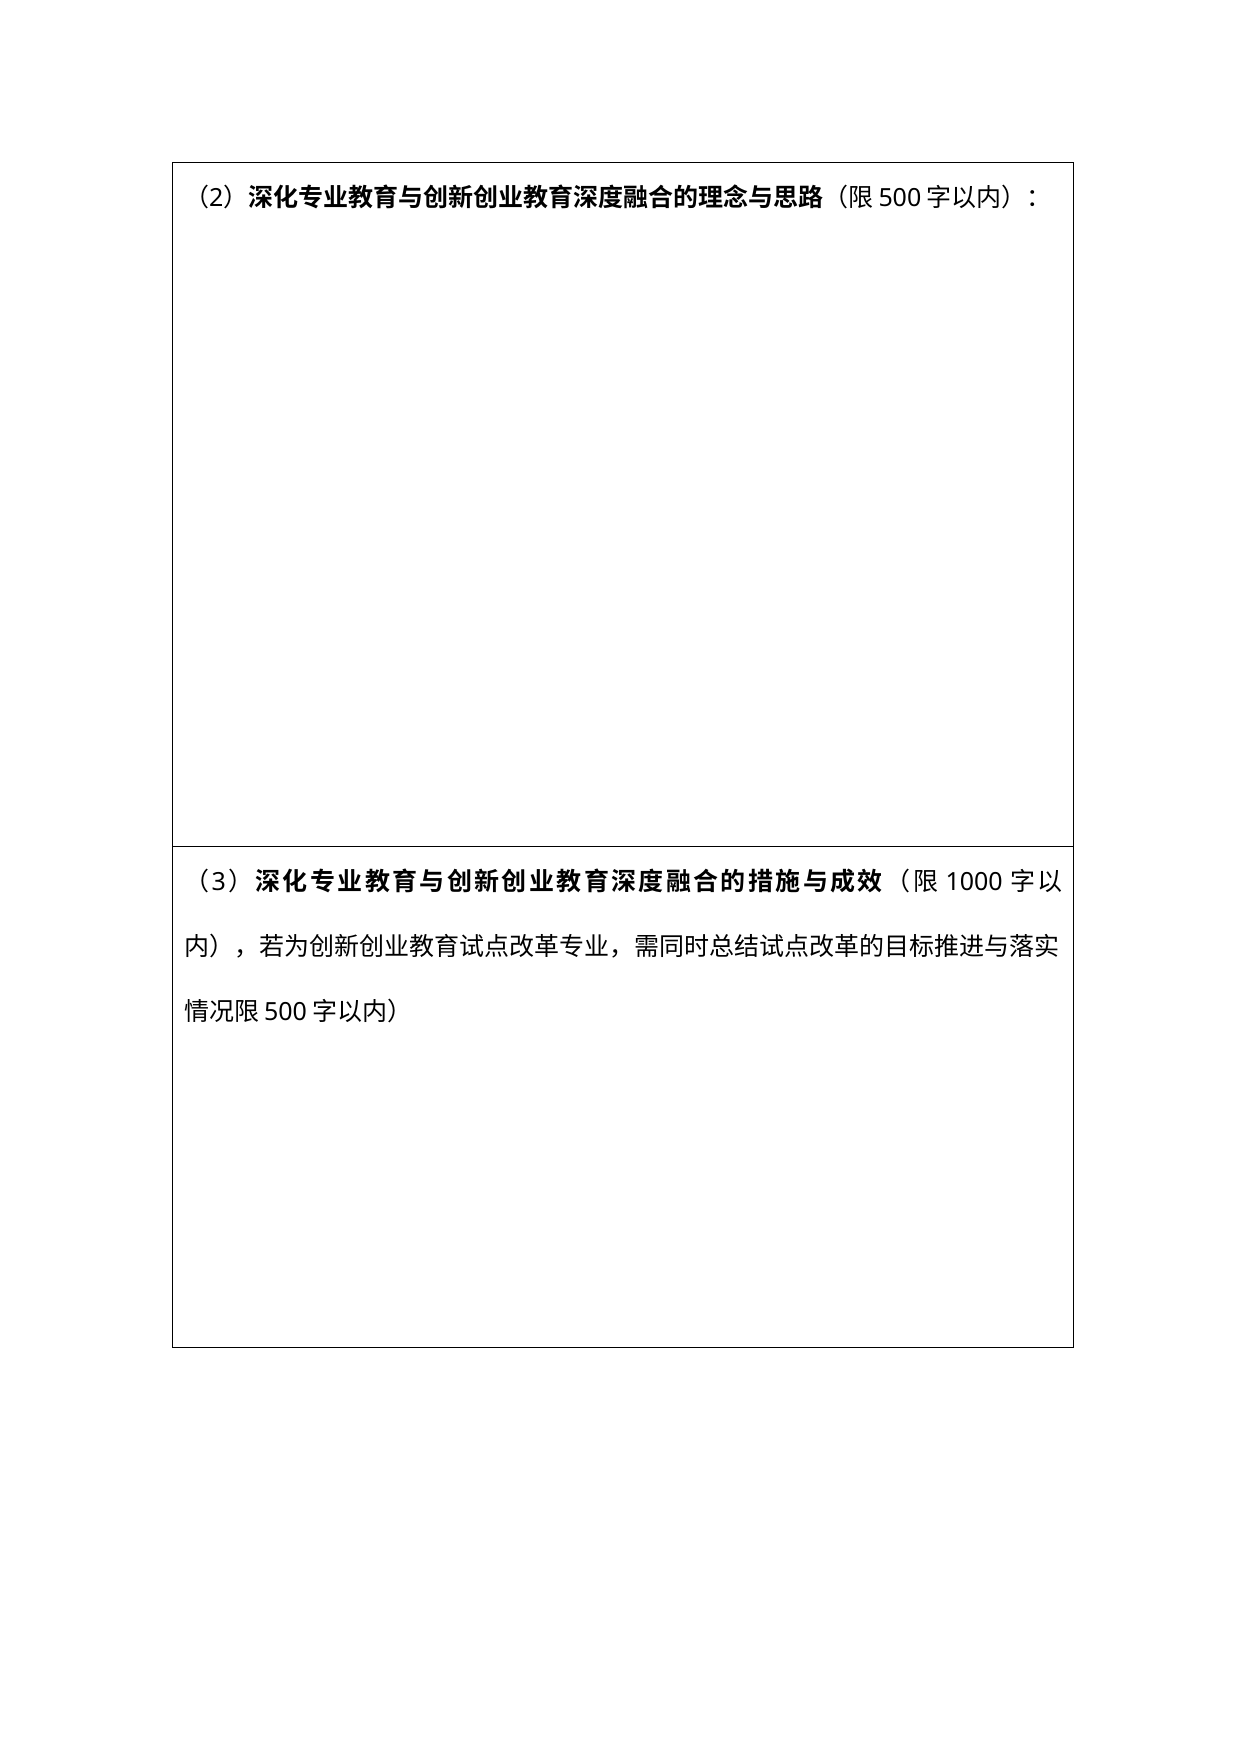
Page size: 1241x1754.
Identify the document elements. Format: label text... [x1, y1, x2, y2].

table_cell （2）深化专业教育与创新创业教育深度融合的理念与思路（限500字以内）： [173, 163, 1073, 846]
table_cell （3）深化专业教育与创新创业教育深度融合的措施与成效（限1000字以内），若为创新创业教育试点改革专业，需同时总结试点改革的目标推进与落实情况限500字以内） [173, 847, 1073, 1347]
